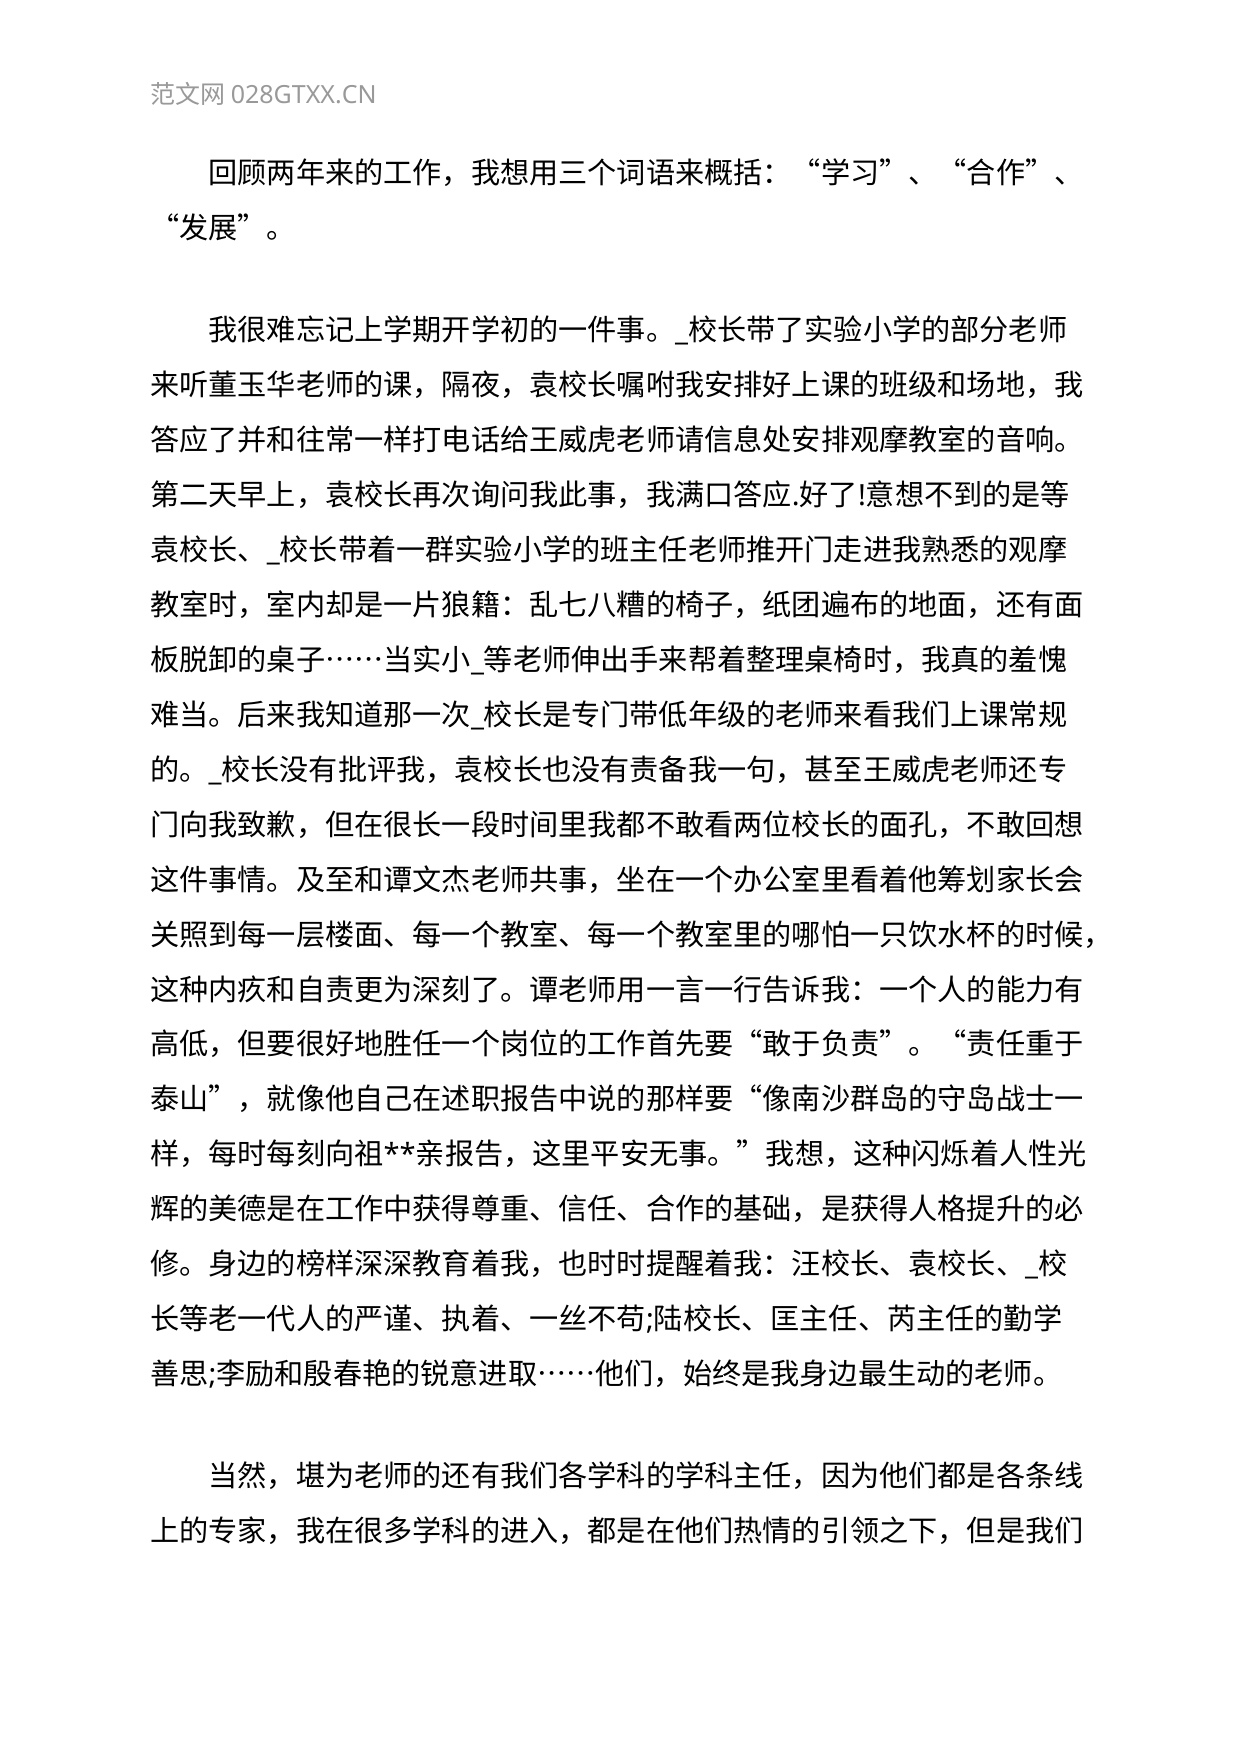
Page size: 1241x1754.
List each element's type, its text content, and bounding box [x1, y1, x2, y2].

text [150, 1453, 1090, 1550]
text 回顾两年来的工作，我想用三个词语来概括：“学习”、“合作”、“发展”。 [150, 150, 1090, 247]
text 我很难忘记上学期开学初的一件事。_校长带了实验小学的部分老师来听董玉华老师的课，隔夜，袁校长嘱咐我安排好上课的班级和场地，我答应了并和往常一样打电话给王威虎老师请信息处安排观摩教室的音响。第二天早上，袁校长再次询问我此事，我满口答应.好了!意想不到的是等袁校长、_校长带着一群实验小学的班主任老师推开门走进我熟悉的观摩教室时，室内却是一片狼籍：乱七八糟的椅子，纸团遍布的地面，还有面板脱卸的桌子……当实小_等老师伸出手来帮着整理桌椅时，我真的羞愧难当。后来我知道那一次_校长是专门带低年级的老师来看我们上课常规的。_校长没有批评我，袁校长也没有责备我一句，甚至王威虎老师还专门向我致歉，但在很长一段时间里我都不敢看两位校长的面孔，不敢回想这件事情。及至和谭文杰老师共事，坐在一个办公室里看着他筹划家长会关照到每一层楼面、每一个教室、每一个教室里的哪怕一只饮水杯的时候，这种内疚和自责更为深刻了。谭老师用一言一行告诉我：一个人的能力有高低，但要很好地胜任一个岗位的工作首先要“敢于负责”。“责任重于泰山”，就像他自己在述职报告中说的那样要“像南沙群岛的守岛战士一样，每时每刻向祖**亲报告，这里平安无事。”我想，这种闪烁着人性光辉的美德是在工作中获得尊重、信任、合作的基础，是获得人格提升的必修。身边的榜样深深教育着我，也时时提醒着我：汪校长、袁校长、_校长等老一代人的严谨、执着、一丝不苟;陆校长、匡主任、芮主任的勤学善思;李励和殷春艳的锐意进取……他们，始终是我身边最生动的老师。 [150, 307, 1090, 1393]
